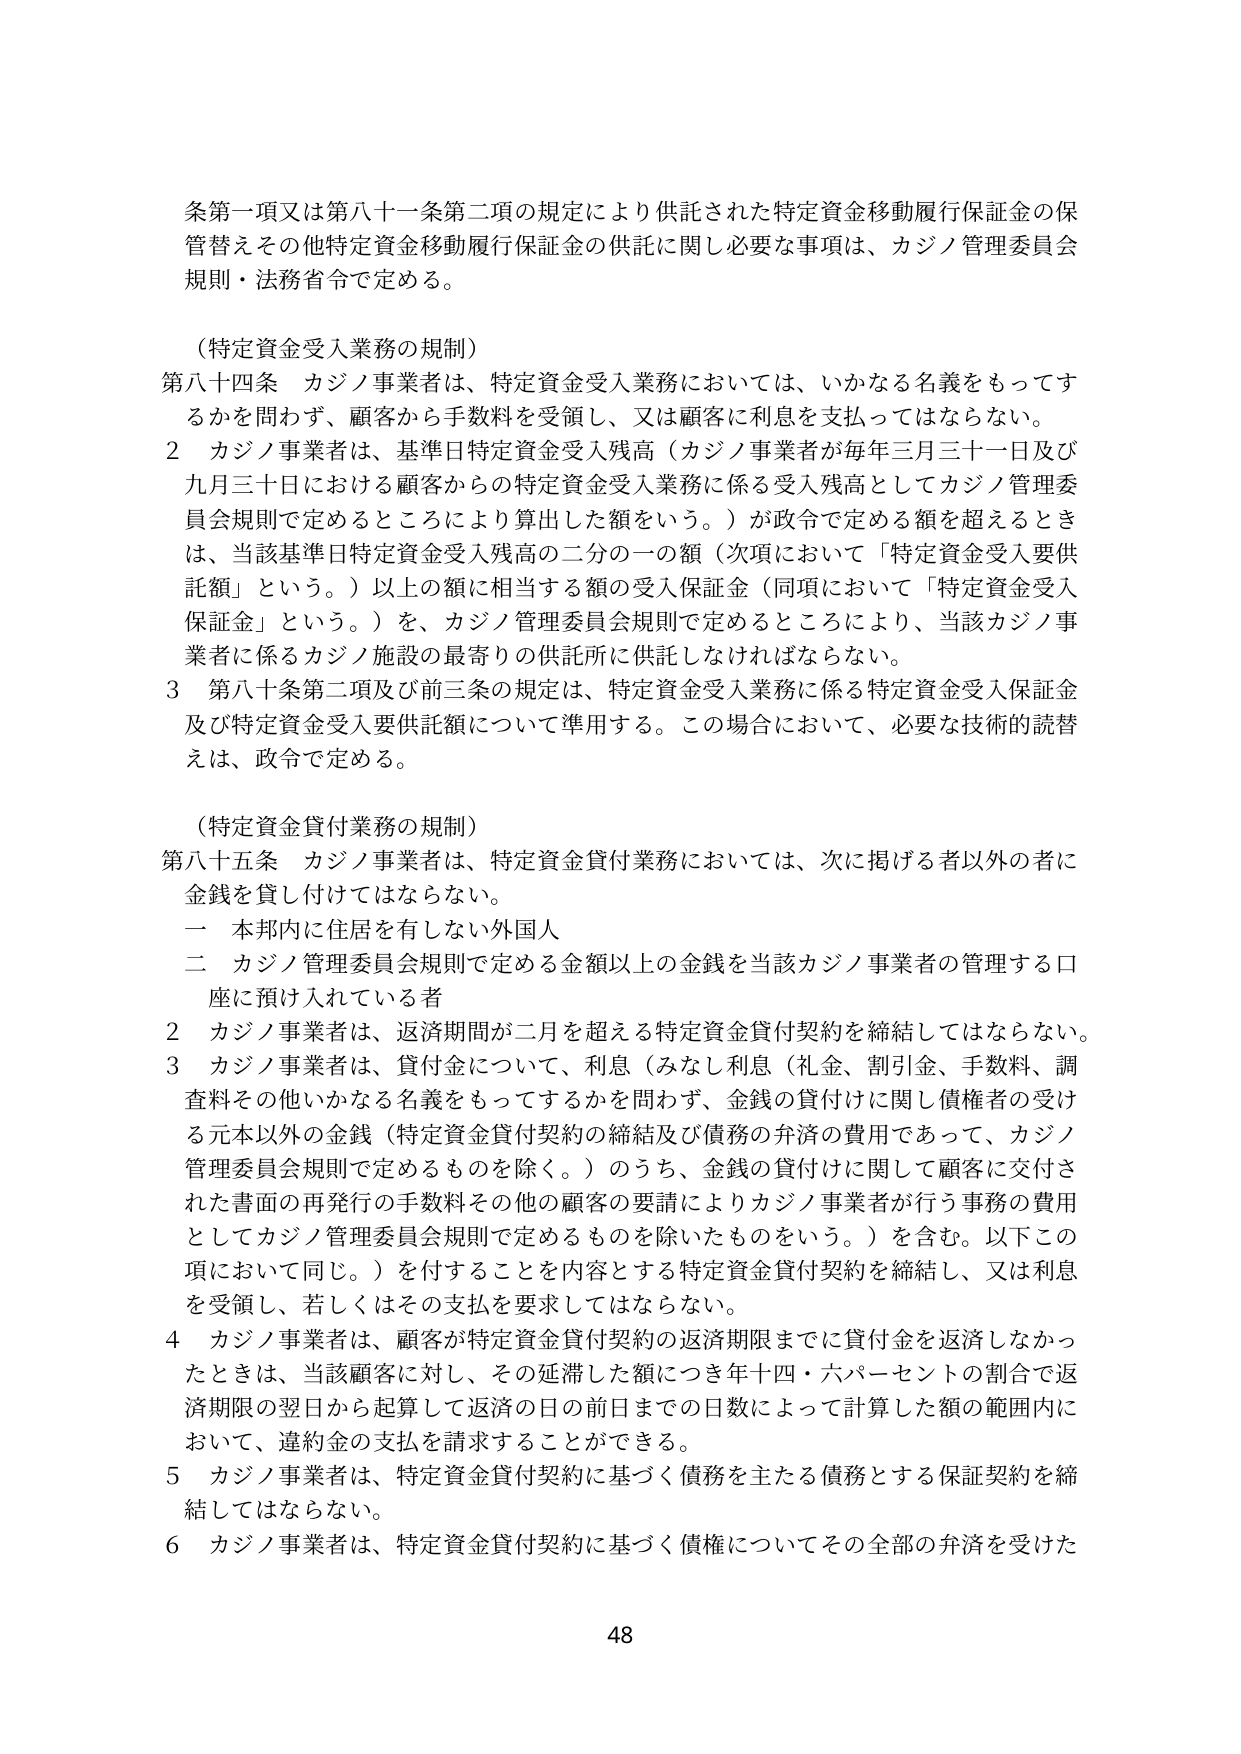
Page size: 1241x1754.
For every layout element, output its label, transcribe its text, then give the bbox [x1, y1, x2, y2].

text （特定資金貸付業務の規制） [184, 809, 1079, 843]
text ２ カジノ事業者は、返済期間が二月を超える特定資金貸付契約を締結してはならない。 [161, 1014, 1079, 1048]
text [161, 1526, 1079, 1560]
text 第八十四条 カジノ事業者は、特定資金受入業務においては、いかなる名義をもってするかを問わず、顧客から手数料を受領し、又は顧客に利息を支払ってはならない。 [161, 364, 1079, 433]
text （特定資金受入業務の規制） [184, 330, 1079, 364]
text 一 本邦内に住居を有しない外国人 [184, 911, 1079, 945]
text 第八十五条 カジノ事業者は、特定資金貸付業務においては、次に掲げる者以外の者に金銭を貸し付けてはならない。 [161, 843, 1079, 911]
text ５ カジノ事業者は、特定資金貸付契約に基づく債務を主たる債務とする保証契約を締結してはならない。 [161, 1458, 1079, 1526]
text ３ カジノ事業者は、貸付金について、利息（みなし利息（礼金、割引金、手数料、調査料その他いかなる名義をもってするかを問わず、金銭の貸付けに関し債権者の受ける元本以外の金銭（特定資金貸付契約の締結及び債務の弁済の費用であって、カジノ管理委員会規則で定めるものを除く。）のうち、金銭の貸付けに関して顧客に交付された書面の再発行の手数料その他の顧客の要請によりカジノ事業者が行う事務の費用としてカジノ管理委員会規則で定めるものを除いたものをいう。）を含む。以下この項において同じ。）を付することを内容とする特定資金貸付契約を締結し、又は利息を受領し、若しくはその支払を要求してはならない。 [161, 1048, 1079, 1321]
text ４ カジノ事業者は、顧客が特定資金貸付契約の返済期限までに貸付金を返済しなかったときは、当該顧客に対し、その延滞した額につき年十四・六パーセントの割合で返済期限の翌日から起算して返済の日の前日までの日数によって計算した額の範囲内において、違約金の支払を請求することができる。 [161, 1321, 1079, 1458]
text 二 カジノ管理委員会規則で定める金額以上の金銭を当該カジノ事業者の管理する口座に預け入れている者 [184, 945, 1079, 1014]
text ２ カジノ事業者は、基準日特定資金受入残高（カジノ事業者が毎年三月三十一日及び九月三十日における顧客からの特定資金受入業務に係る受入残高としてカジノ管理委員会規則で定めるところにより算出した額をいう。）が政令で定める額を超えるときは、当該基準日特定資金受入残高の二分の一の額（次項において「特定資金受入要供託額」という。）以上の額に相当する額の受入保証金（同項において「特定資金受入保証金」という。）を、カジノ管理委員会規則で定めるところにより、当該カジノ事業者に係るカジノ施設の最寄りの供託所に供託しなければならない。 [161, 433, 1079, 672]
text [161, 194, 1079, 296]
text ３ 第八十条第二項及び前三条の規定は、特定資金受入業務に係る特定資金受入保証金及び特定資金受入要供託額について準用する。この場合において、必要な技術的読替えは、政令で定める。 [161, 672, 1079, 774]
